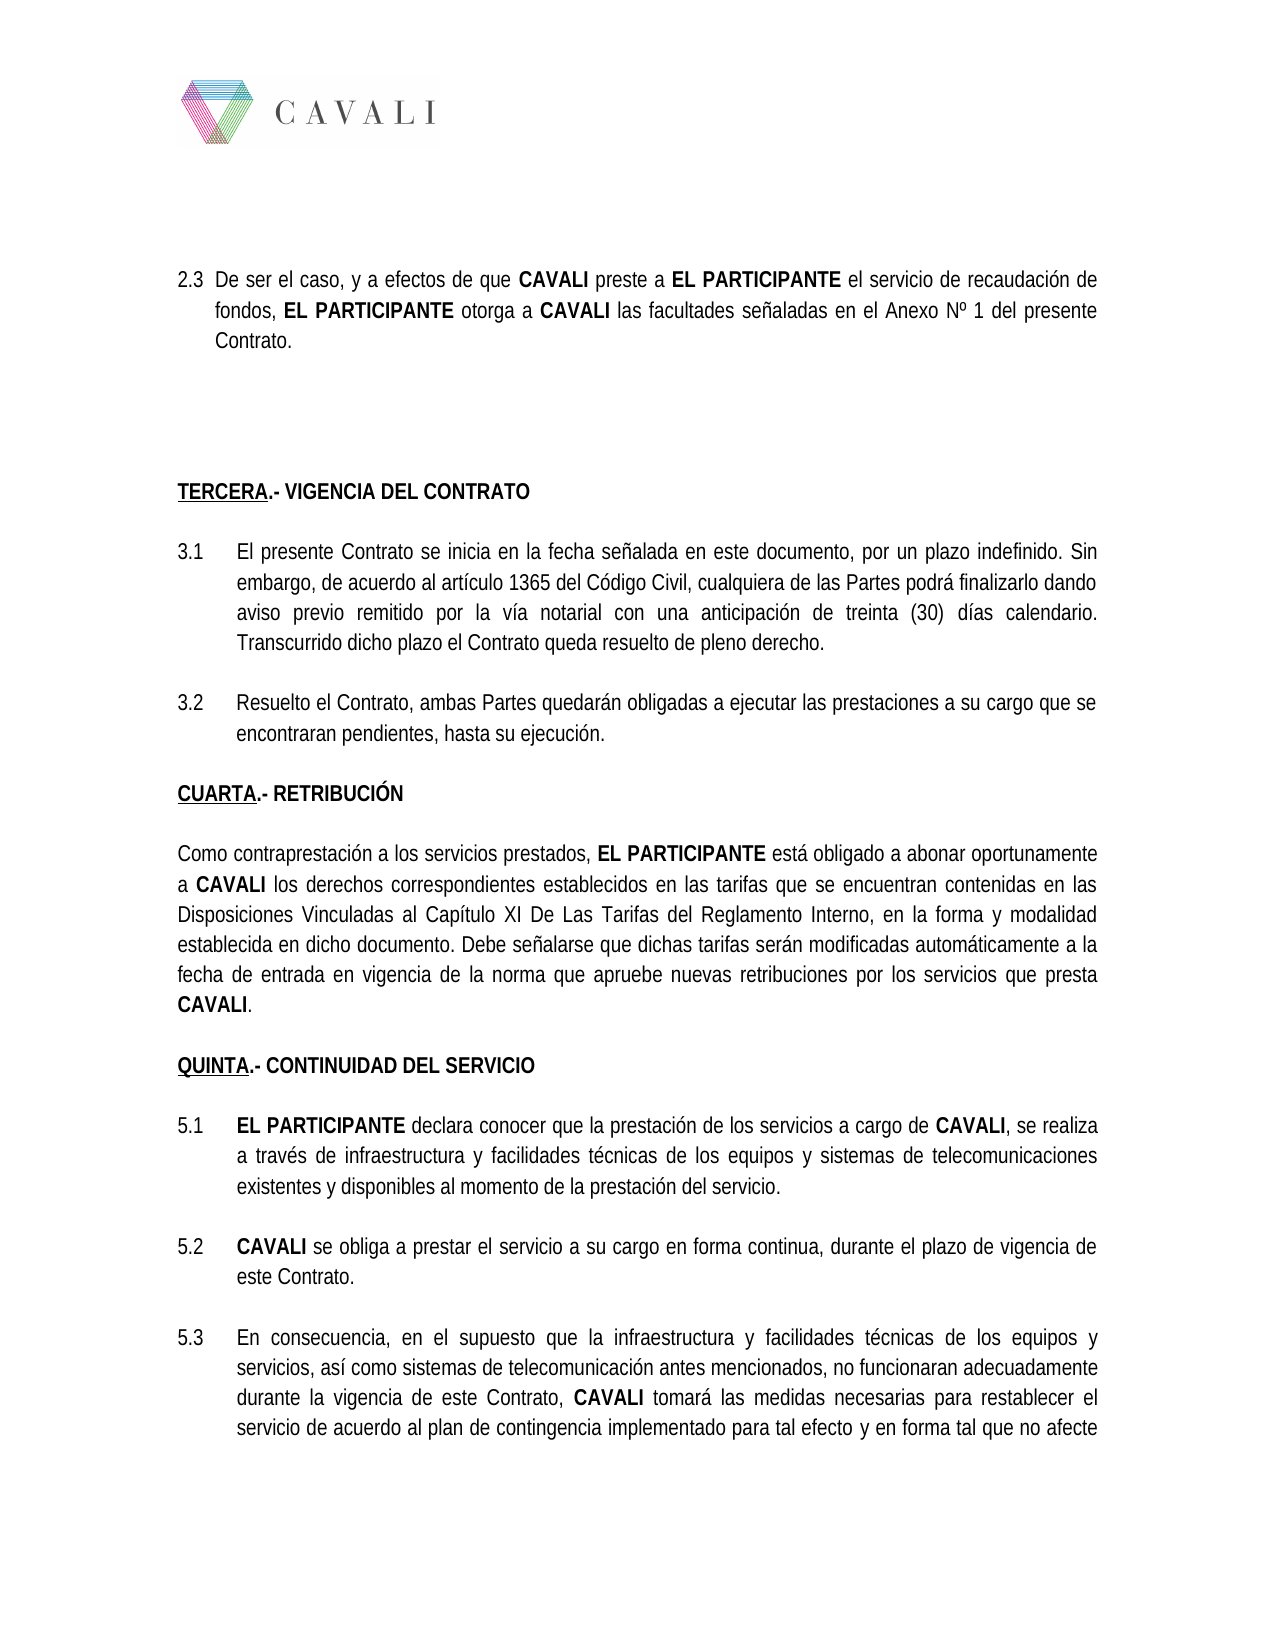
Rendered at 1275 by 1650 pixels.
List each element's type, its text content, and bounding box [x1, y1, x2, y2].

list CAVALI se obliga a prestar el servicio a su cargo en forma continua, durante el plazo de vigencia de este Contrato. [177, 1233, 1098, 1290]
picture [177, 75, 440, 149]
text 3.2 Resuelto el Contrato, ambas Partes quedarán obligadas a ejecutar las prestaciones a su cargo que se encontraran pendientes, hasta su ejecución. [177, 689, 1098, 746]
text TERCERA.- VIGENCIA DEL CONTRATO [177, 478, 1098, 504]
text QUINTA.- CONTINUIDAD DEL SERVICIO [177, 1052, 1098, 1078]
list El presente Contrato se inicia en la fecha señalada en este documento, por un plazo indefinido. Sin embargo, de acuerdo al artículo 1365 del Código Civil, cualquiera de las Partes podrá finalizarlo dando aviso previo remitido por la vía notarial con una anticipación de treinta (30) días calendario. Transcurrido dicho plazo el Contrato queda resuelto de pleno derecho. [177, 538, 1098, 655]
text Como contraprestación a los servicios prestados, EL PARTICIPANTE está obligado a abonar oportunamente a CAVALI los derechos correspondientes establecidos en las tarifas que se encuentran contenidas en las Disposiciones Vinculadas al Capítulo XI De Las Tarifas del Reglamento Interno, en la forma y modalidad establecida en dicho documento. Debe señalarse que dichas tarifas serán modificadas automáticamente a la fecha de entrada en vigencia de la norma que apruebe nuevas retribuciones por los servicios que presta CAVALI. [177, 840, 1098, 1018]
list EL PARTICIPANTE declara conocer que la prestación de los servicios a cargo de CAVALI, se realiza a través de infraestructura y facilidades técnicas de los equipos y sistemas de telecomunicaciones existentes y disponibles al momento de la prestación del servicio. [177, 1112, 1098, 1199]
list De ser el caso, y a efectos de que CAVALI preste a EL PARTICIPANTE el servicio de recaudación de fondos, EL PARTICIPANTE otorga a CAVALI las facultades señaladas en el Anexo Nº 1 del presente Contrato. [177, 266, 1098, 353]
text CUARTA.- RETRIBUCIÓN [177, 780, 1098, 806]
